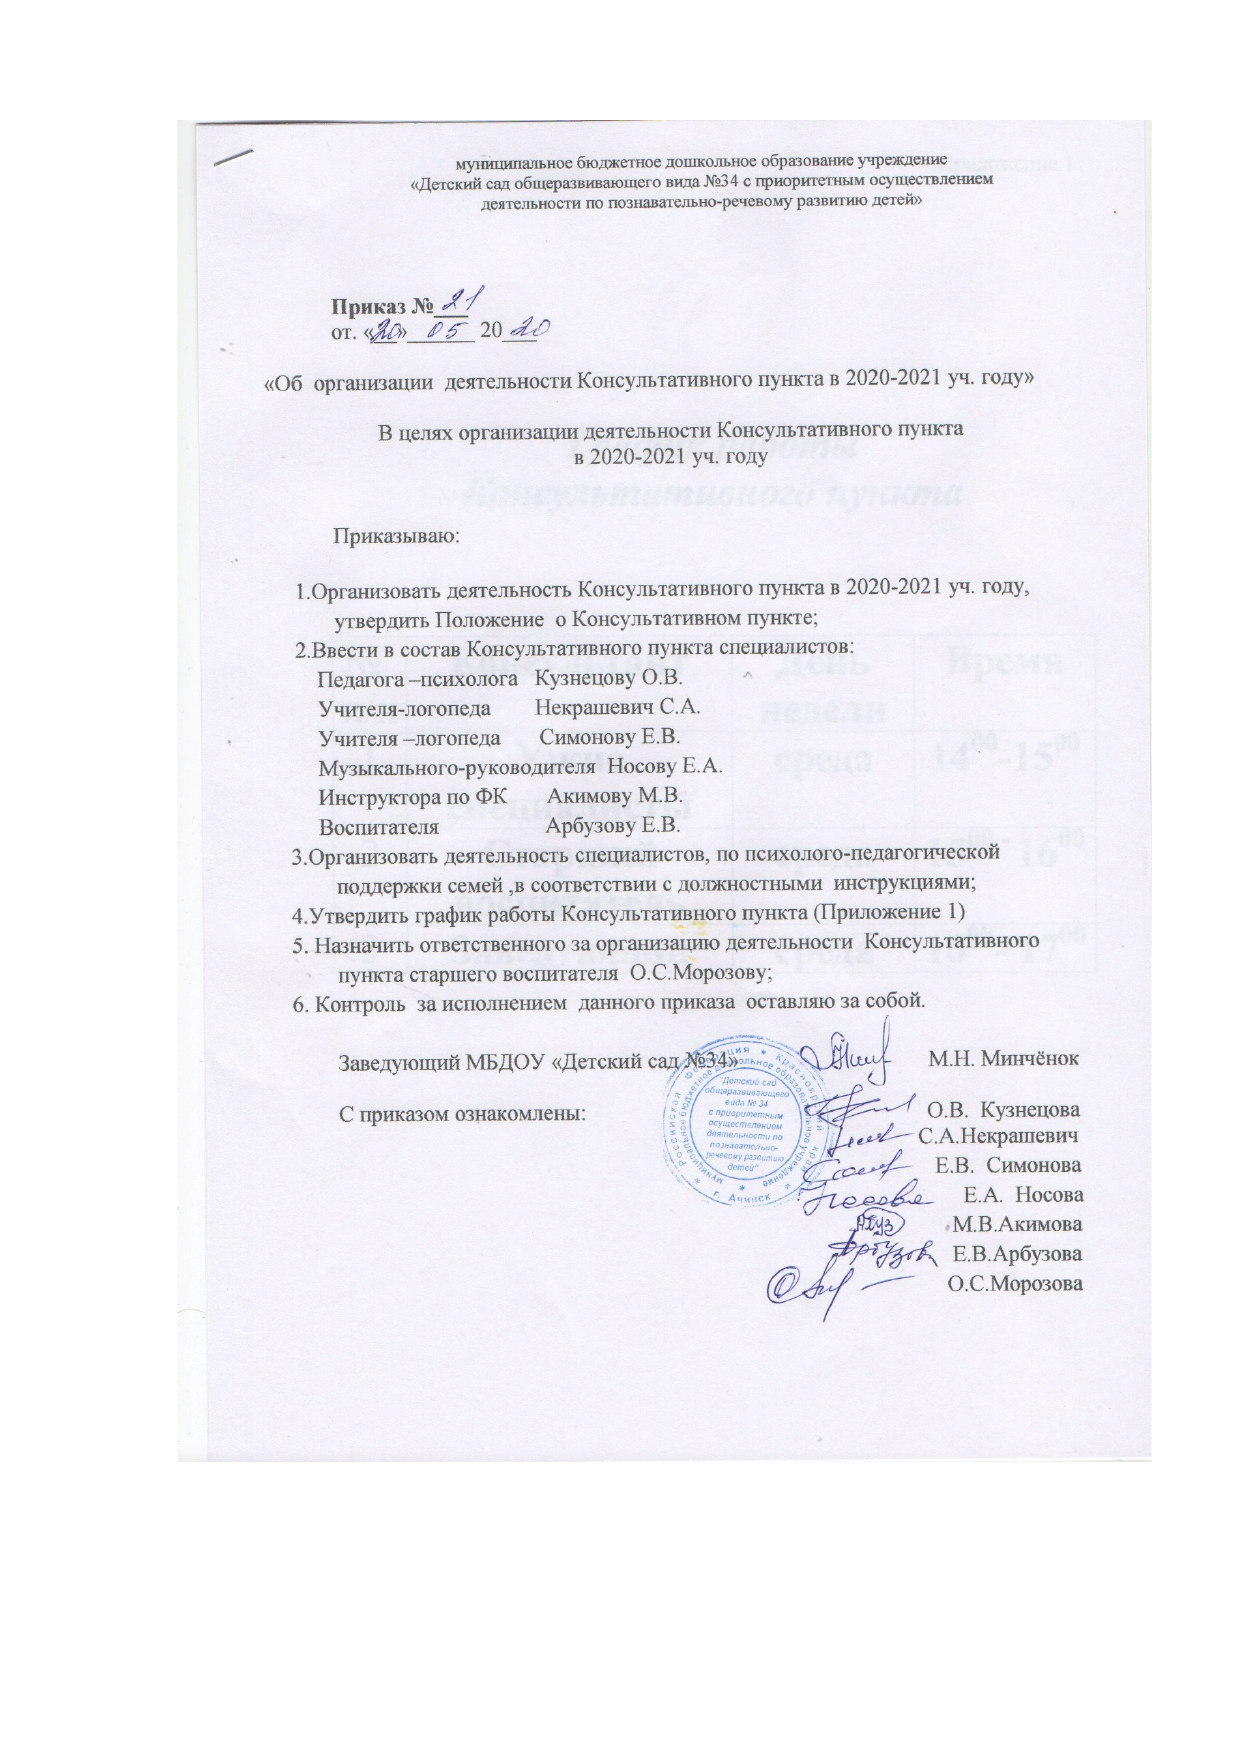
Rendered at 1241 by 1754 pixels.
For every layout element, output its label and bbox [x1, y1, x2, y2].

picture [177, 120, 1152, 1462]
